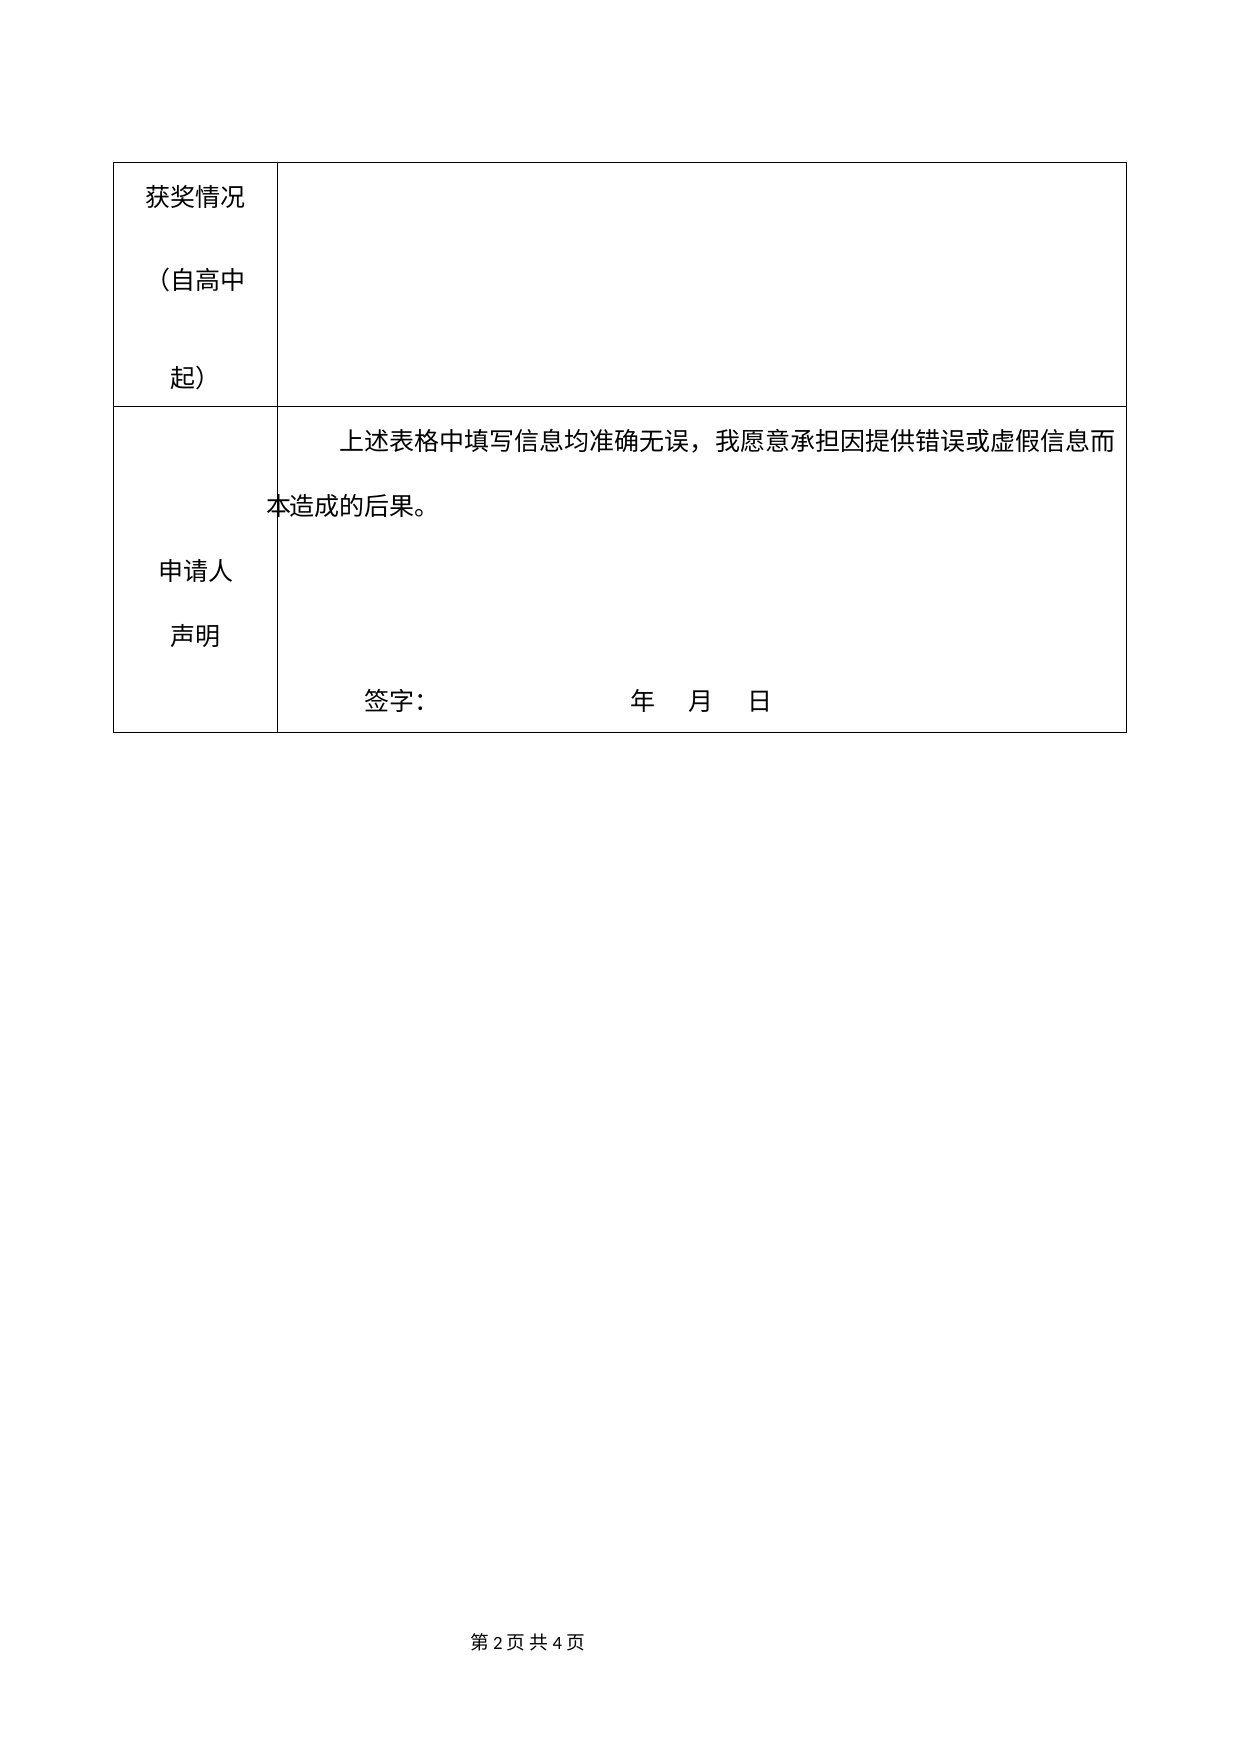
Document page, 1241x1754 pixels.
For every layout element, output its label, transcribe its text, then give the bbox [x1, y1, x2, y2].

table_cell 上述表格中填写信息均准确无误，我愿意承担因提供错误或虚假信息而造成的后果。 签字： 年 月 日 [278, 407, 1126, 732]
table_cell 本申请人 声明 [114, 407, 277, 732]
table_cell 获奖情况 （自高中起） [114, 163, 277, 406]
table_cell [278, 163, 1126, 406]
